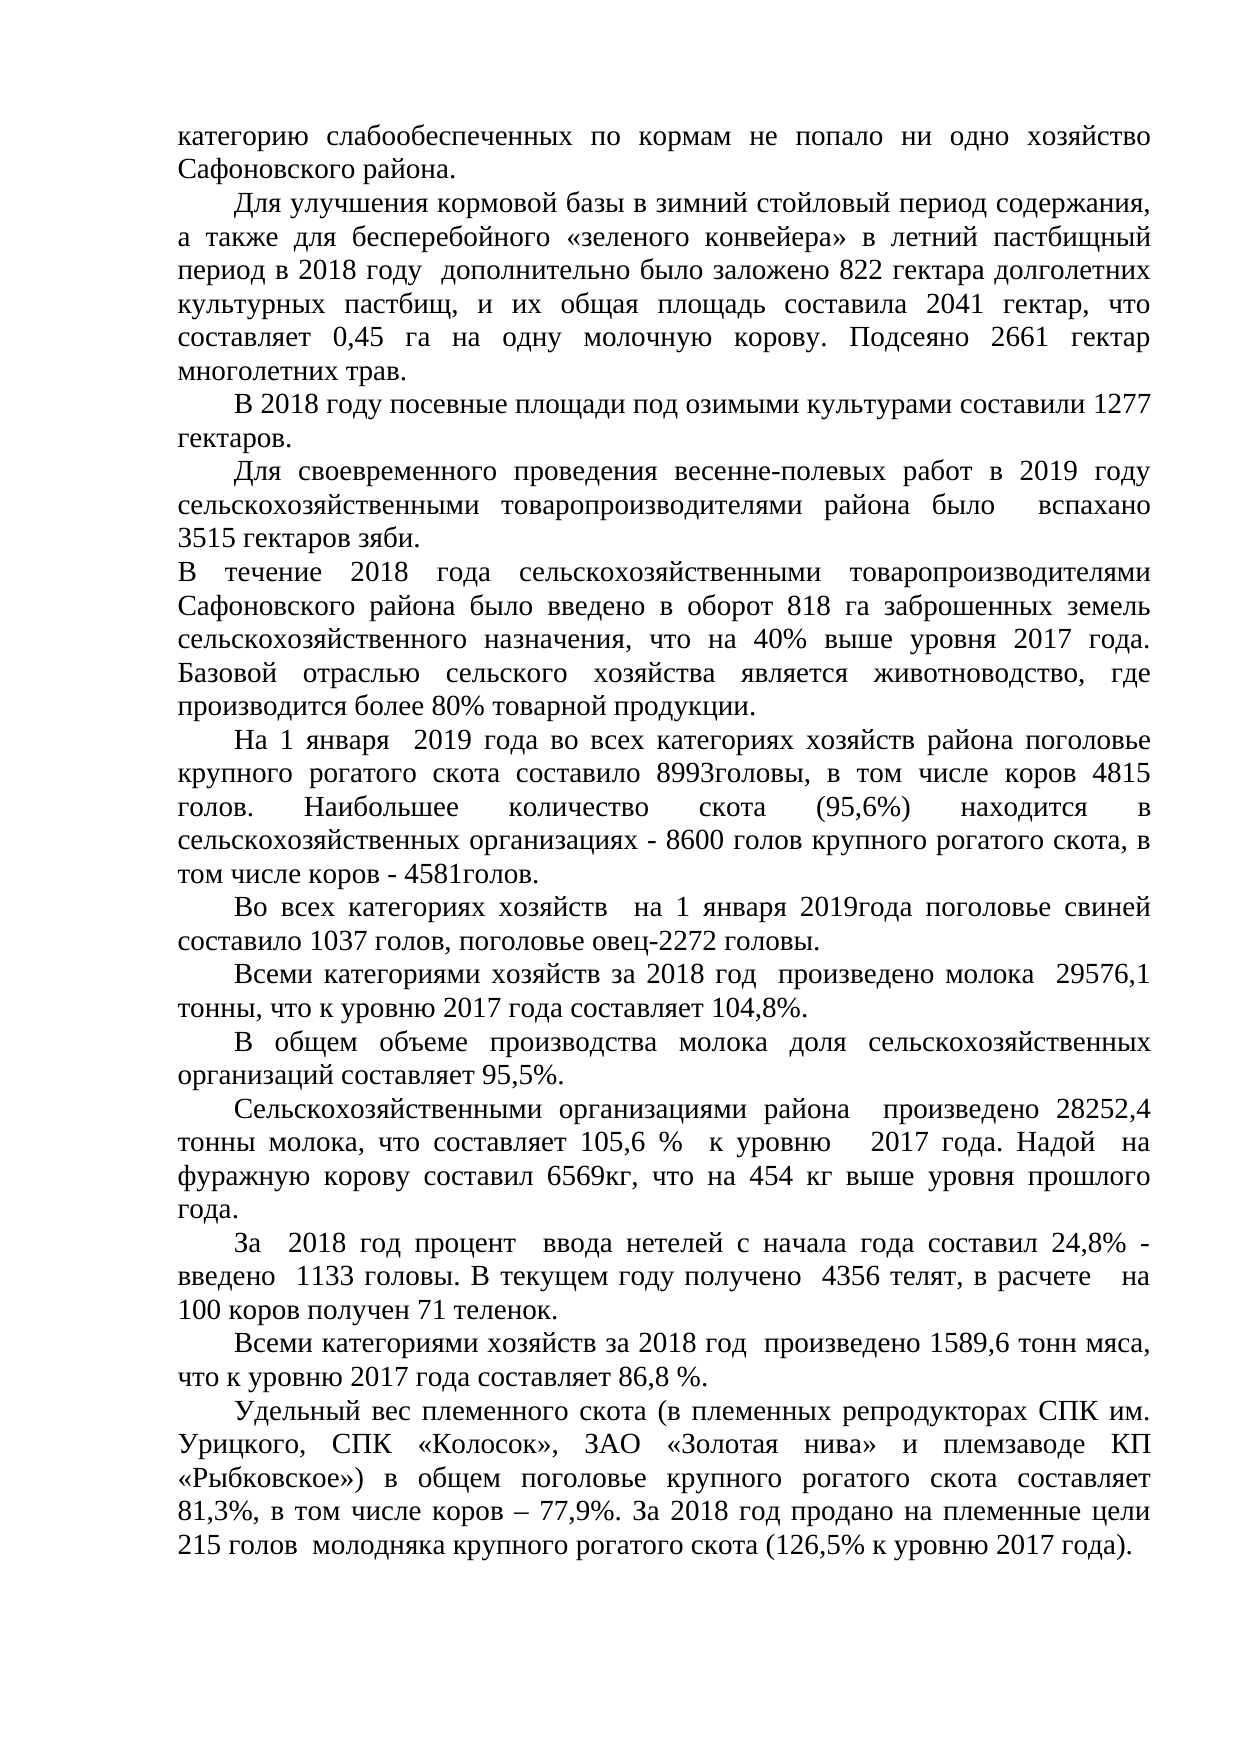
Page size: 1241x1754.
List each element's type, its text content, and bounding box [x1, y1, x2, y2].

text На 1 января 2019 года во всех категориях хозяйств района поголовье крупного рогатого скота составило 8993головы, в том числе коров 4815 голов. Наибольшее количество скота (95,6%) находится в сельскохозяйственных организациях - 8600 голов крупного рогатого скота, в том числе коров - 4581голов. [177, 722, 1152, 889]
text Во всех категориях хозяйств на 1 января 2019года поголовье свиней составило 1037 голов, поголовье овец-2272 головы. [177, 889, 1152, 957]
text Всеми категориями хозяйств за 2018 год произведено 1589,6 тонн мяса, что к уровню 2017 года составляет 86,8 %. [177, 1326, 1152, 1393]
text Для своевременного проведения весенне-полевых работ в 2019 году сельскохозяйственными товаропроизводителями района было вспахано 3515 гектаров зяби. [177, 453, 1152, 554]
text В общем объеме производства молока доля сельскохозяйственных организаций составляет 95,5%. [177, 1024, 1152, 1091]
text В течение 2018 года сельскохозяйственными товаропроизводителями Сафоновского района было введено в оборот 818 га заброшенных земель сельскохозяйственного назначения, что на 40% выше уровня 2017 года. Базовой отраслью сельского хозяйства является животноводство, где производится более 80% товарной продукции. [177, 554, 1152, 722]
text В 2018 году посевные площади под озимыми культурами составили 1277 гектаров. [177, 386, 1152, 453]
text Для улучшения кормовой базы в зимний стойловый период содержания, а также для бесперебойного «зеленого конвейера» в летний пастбищный период в 2018 году дополнительно было заложено 822 гектара долголетних культурных пастбищ, и их общая площадь составила 2041 гектар, что составляет 0,45 га на одну молочную корову. Подсеяно 2661 гектар многолетних трав. [177, 185, 1152, 386]
text Сельскохозяйственными организациями района произведено 28252,4 тонны молока, что составляет 105,6 % к уровню 2017 года. Надой на фуражную корову составил 6569кг, что на 454 кг выше уровня прошлого года. [177, 1091, 1152, 1225]
text Удельный вес племенного скота (в племенных репродукторах СПК им. Урицкого, СПК «Колосок», ЗАО «Золотая нива» и племзаводе КП «Рыбковское») в общем поголовье крупного рогатого скота составляет 81,3%, в том числе коров – 77,9%. За 2018 год продано на племенные цели 215 голов молодняка крупного рогатого скота (126,5% к уровню 2017 года). [177, 1393, 1152, 1560]
text За 2018 год процент ввода нетелей с начала года составил 24,8% - введено 1133 головы. В текущем году получено 4356 телят, в расчете на 100 коров получен 71 теленок. [177, 1225, 1152, 1326]
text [177, 118, 1152, 185]
text Всеми категориями хозяйств за 2018 год произведено молока 29576,1 тонны, что к уровню 2017 года составляет 104,8%. [177, 957, 1152, 1024]
